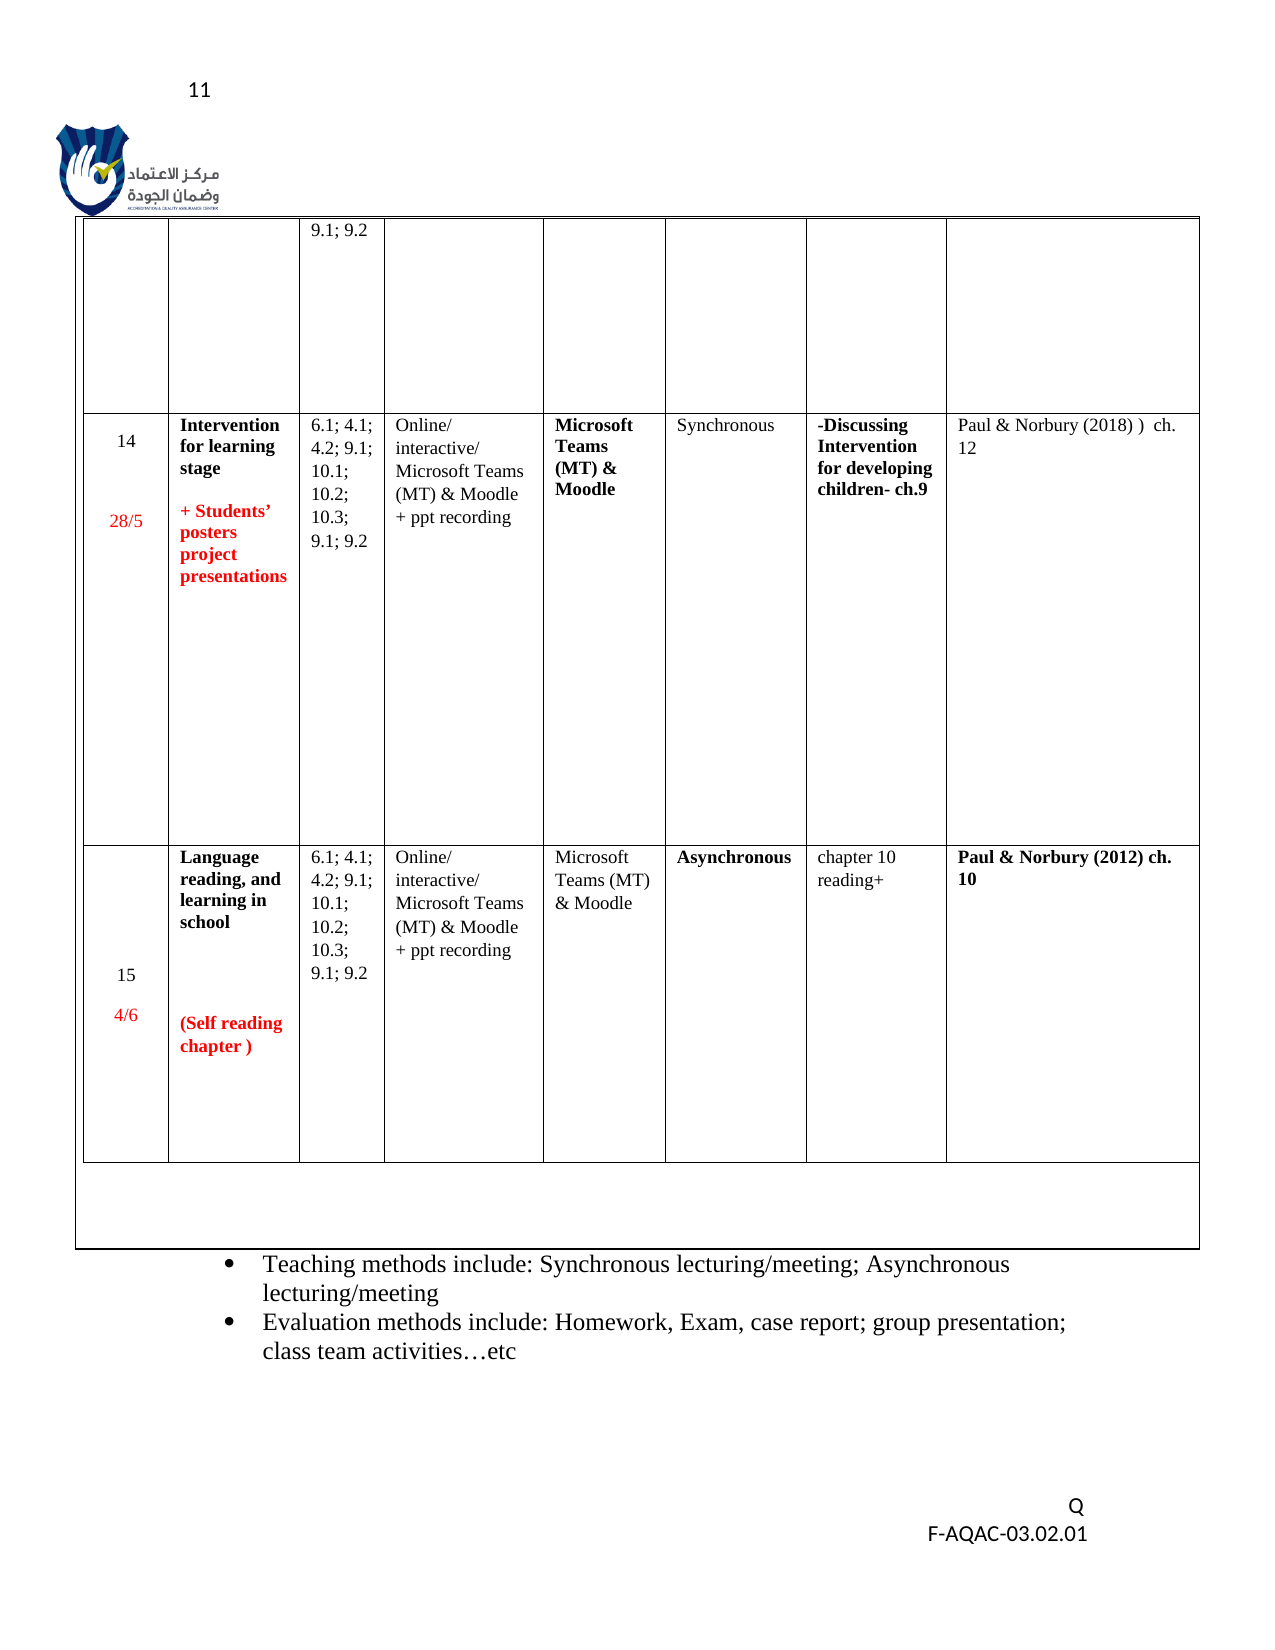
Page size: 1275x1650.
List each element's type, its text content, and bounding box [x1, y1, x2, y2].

list Evaluation methods include: Homework, Exam, case report; group presentation; class team activities…etc [225, 1307, 1087, 1364]
list Teaching methods include: Synchronous lecturing/meeting; Asynchronous lecturing/meeting [225, 1250, 1087, 1307]
picture [56, 124, 219, 216]
table_header [76, 217, 1199, 1248]
